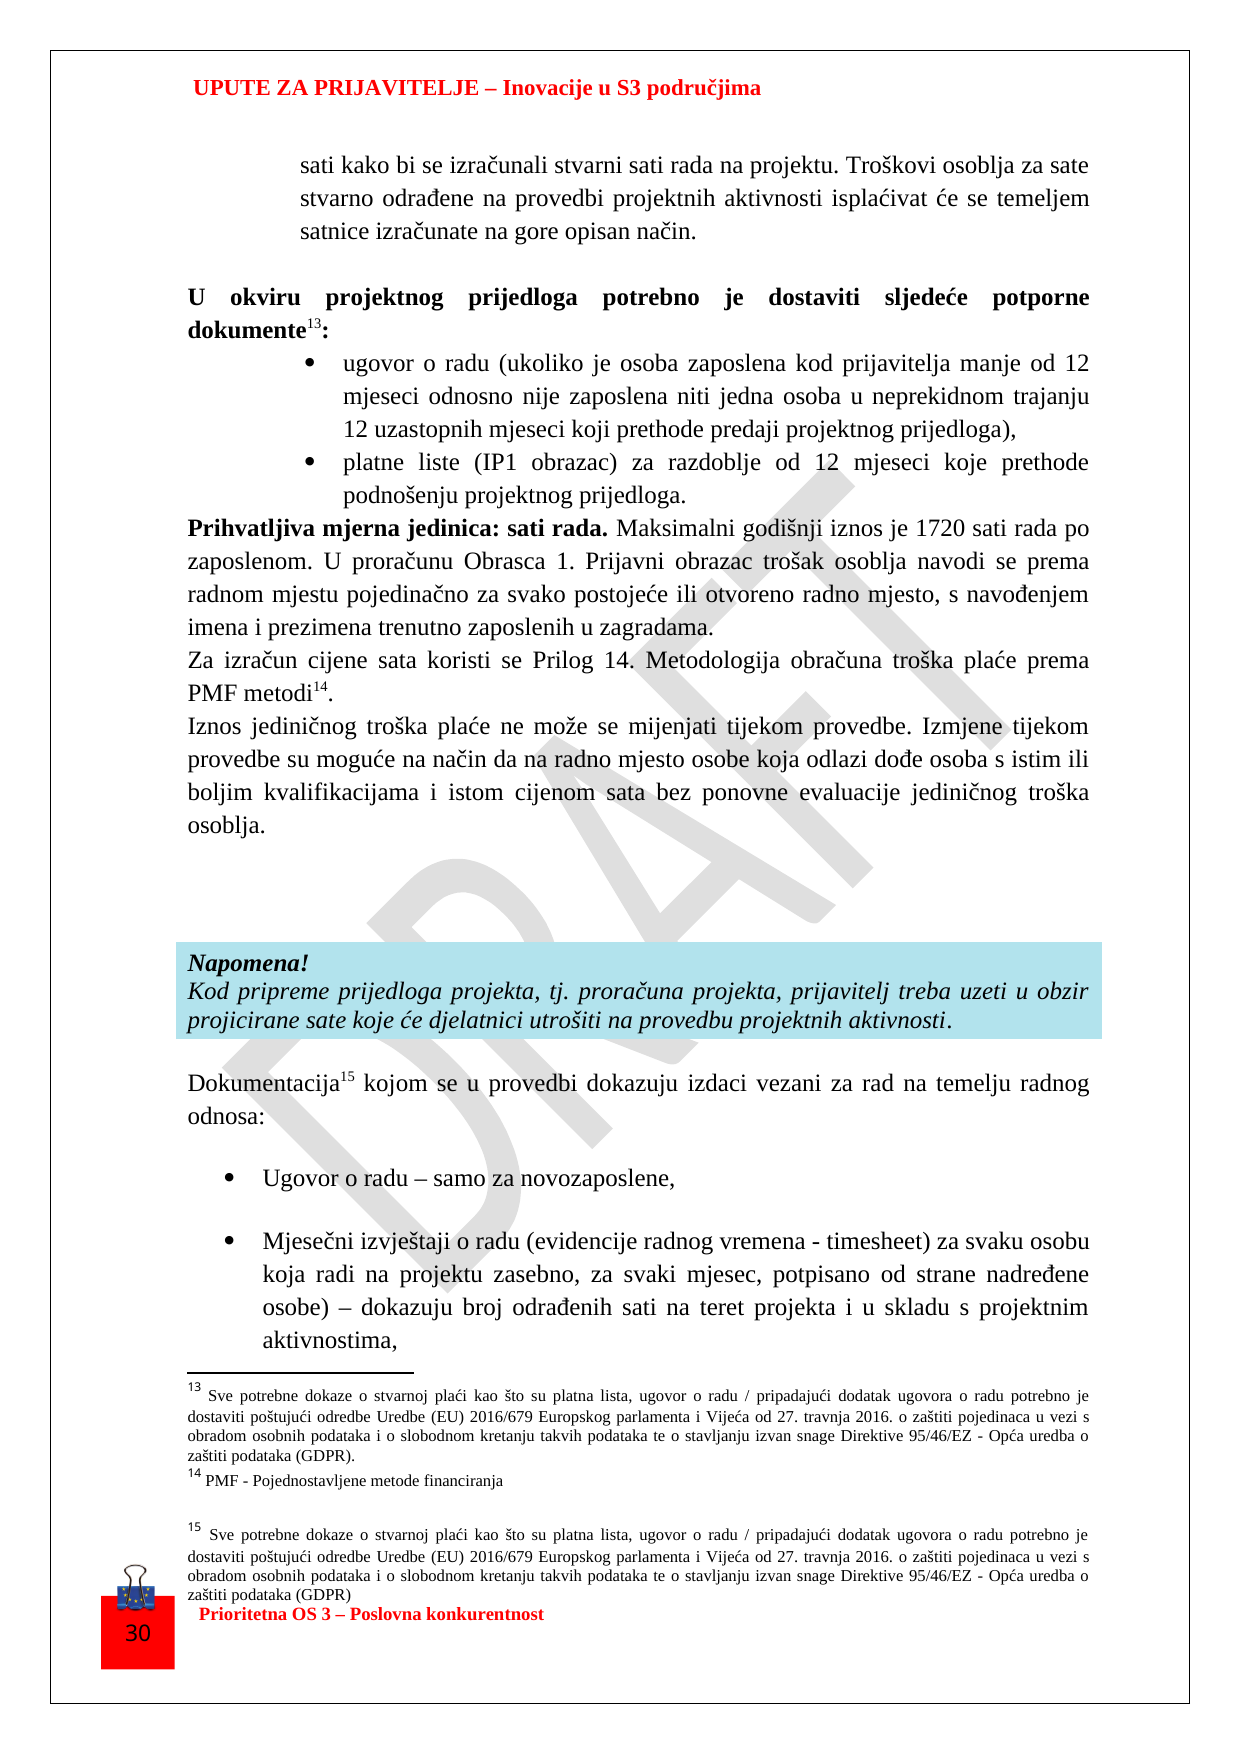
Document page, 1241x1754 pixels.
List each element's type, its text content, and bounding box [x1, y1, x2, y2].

list Ugovor o radu – samo za novozaposlene, [225, 1163, 1090, 1192]
text U okviru projektnog prijedloga potrebno je dostaviti sljedeće potporne dokumente: [187, 282, 1090, 344]
text Dokumentacija kojom se u provedbi dokazuju izdaci vezani za rad na temelju radnog odnosa: [187, 1068, 1090, 1130]
list Mjesečni izvještaji o radu (evidencije radnog vremena - timesheet) za svaku osobu koja radi na projektu zasebno, za svaki mjesec, potpisano od strane nadređene osobe) – dokazuju broj odrađenih sati na teret projekta i u skladu s projektnim aktivnostima, [225, 1226, 1090, 1353]
list platne liste (IP1 obrazac) za razdoblje od 12 mjeseci koje prethode podnošenju projektnog prijedloga. [305, 447, 1090, 509]
text Kod pripreme prijedloga projekta, tj. proračuna projekta, prijavitelj treba uzeti u obzir projicirane sate koje će djelatnici utrošiti na provedbu projektnih aktivnosti. [179, 971, 1098, 1036]
list ugovor o radu (ukoliko je osoba zaposlena kod prijavitelja manje od 12 mjeseci odnosno nije zaposlena niti jedna osoba u neprekidnom trajanju 12 uzastopnih mjeseci koji prethode predaji projektnog prijedloga), [305, 348, 1090, 443]
text Prihvatljiva mjerna jedinica: sati rada. Maksimalni godišnji iznos je 1720 sati rada po zaposlenom. U proračunu Obrasca 1. Prijavni obrazac trošak osoblja navodi se prema radnom mjestu pojedinačno za svako postojeće ili otvoreno radno mjesto, s navođenjem imena i prezimena trenutno zaposlenih u zagradama. [187, 513, 1090, 641]
text Napomena! [179, 946, 1098, 971]
picture [110, 1562, 162, 1621]
text Iznos jediničnog troška plaće ne može se mijenjati tijekom provedbe. Izmjene tijekom provedbe su moguće na način da na radno mjesto osobe koja odlazi dođe osoba s istim ili boljim kvalifikacijama i istom cijenom sata bez ponovne evaluacije jediničnog troška osoblja. [187, 711, 1090, 839]
text Za izračun cijene sata koristi se Prilog 14. Metodologija obračuna troška plaće prema PMF metodi. [187, 645, 1090, 707]
